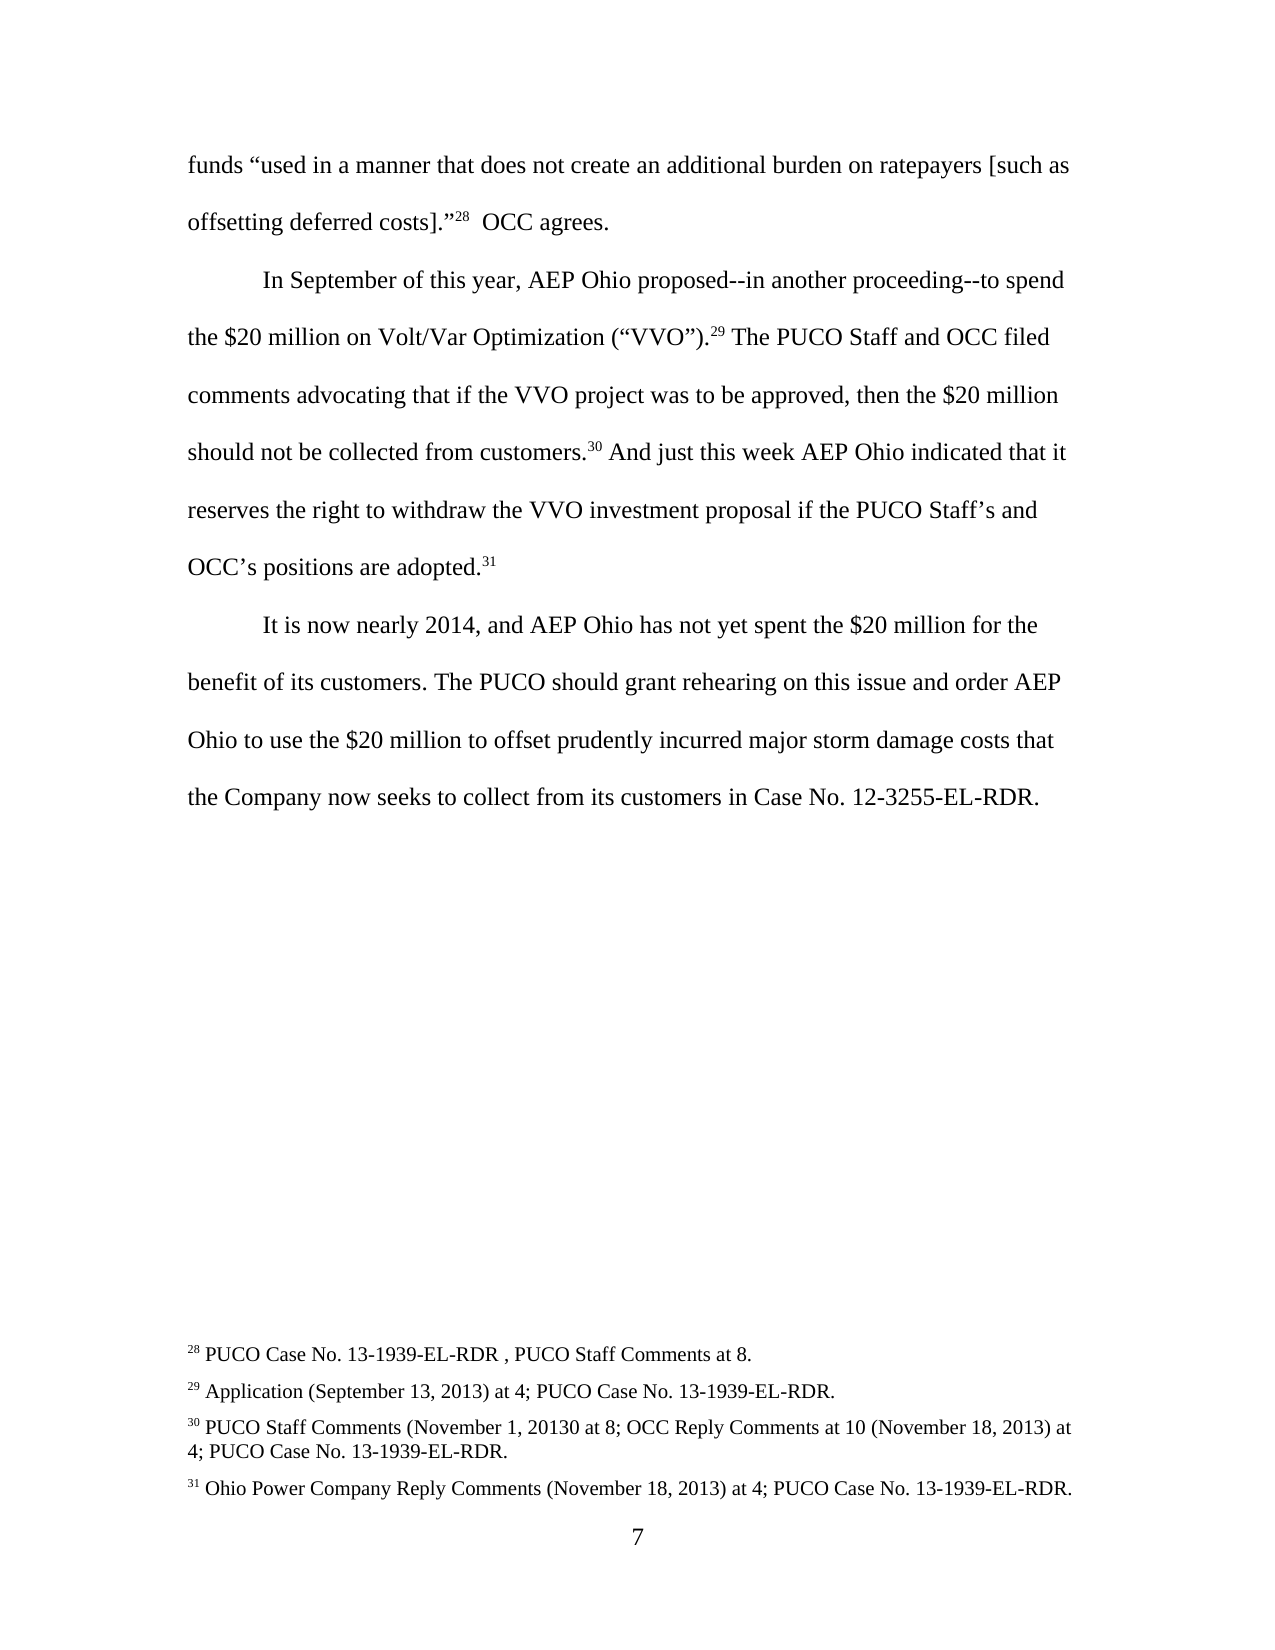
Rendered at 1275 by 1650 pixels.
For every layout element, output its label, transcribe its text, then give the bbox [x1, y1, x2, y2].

text It is now nearly 2014, and AEP Ohio has not yet spent the $20 million for the benefit of its customers. The PUCO should grant rehearing on this issue and order AEP Ohio to use the $20 million to offset prudently incurred major storm damage costs that the Company now seeks to collect from its customers in Case No. 12-3255-EL-RDR. [187, 610, 1087, 811]
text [187, 150, 1087, 236]
text In September of this year, AEP Ohio proposed--in another proceeding--to spend the $20 million on Volt/Var Optimization (“VVO”). The PUCO Staff and OCC filed comments advocating that if the VVO project was to be approved, then the $20 million should not be collected from customers. And just this week AEP Ohio indicated that it reserves the right to withdraw the VVO investment proposal if the PUCO Staff’s and OCC’s positions are adopted. [187, 265, 1087, 581]
